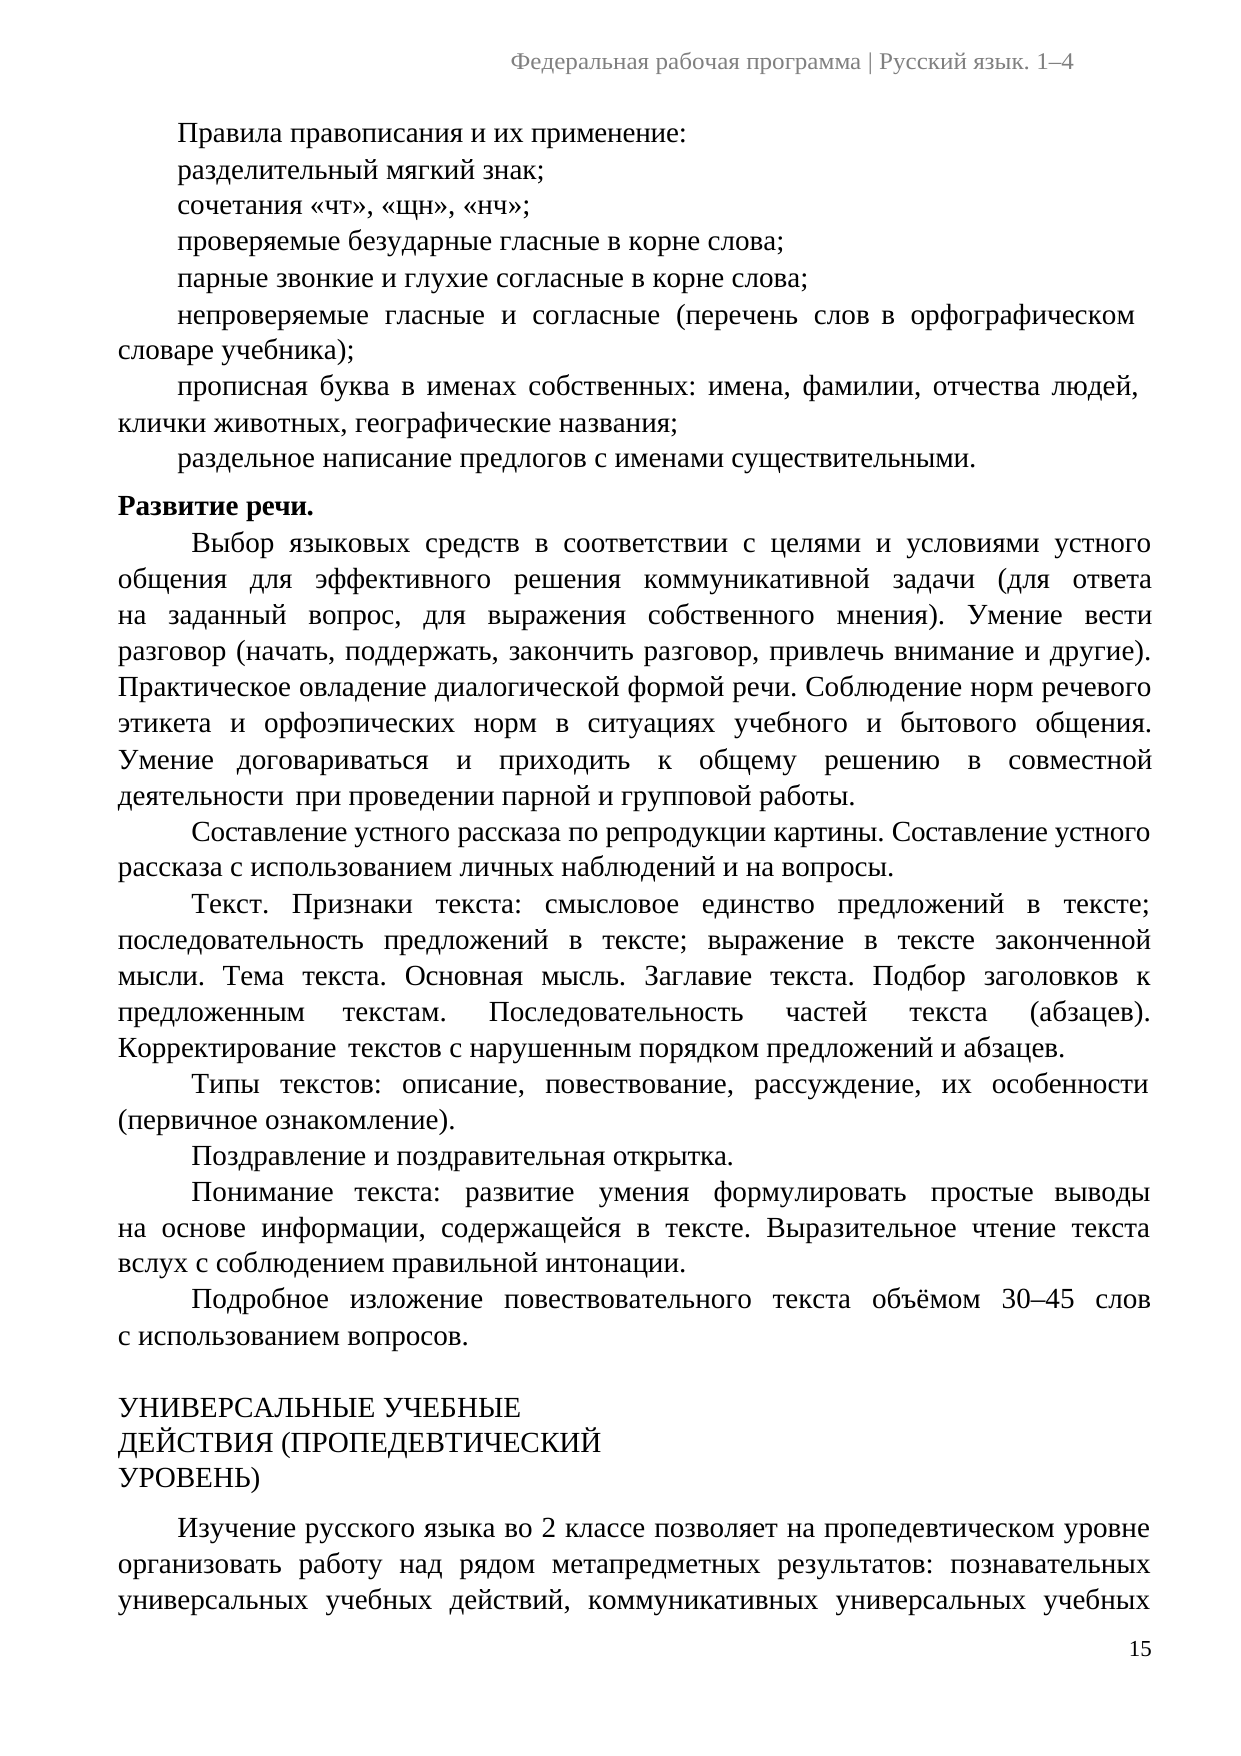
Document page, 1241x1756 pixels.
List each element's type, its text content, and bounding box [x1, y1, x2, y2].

text Выбор языковых средств в соответствии с целями и условиями устного общения для эффективного решения коммуникативной задачи (для ответа на заданный вопрос, для выражения собственного мнения). Умение вести разговор (начать, поддержать, закончить разговор, привлечь внимание и другие). Практическое овладение диалогической формой речи. Соблюдение норм речевого этикета и орфоэпических норм в ситуациях учебного и бытового общения. Умение договариваться и приходить к общему решению в совместной деятельности при проведении парной и групповой работы. [118, 525, 1153, 811]
text проверяемые безударные гласные в корне слова; парные звонкие и глухие согласные в корне слова; [177, 223, 850, 294]
text Подробное изложение повествовательного текста объёмом 30–45 слов с использованием вопросов. [118, 1281, 1151, 1352]
subtitle Развитие речи. [118, 488, 1166, 522]
text прописная буква в именах собственных: имена, фамилии, отчества людей, клички животных, географические названия; [118, 368, 1166, 438]
text Правила правописания и их применение: [177, 115, 1166, 149]
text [118, 1510, 1151, 1616]
text непроверяемые гласные и согласные (перечень слов в орфографическом словаре учебника); [118, 297, 1166, 366]
text разделительный мягкий знак; сочетания «чт», «щн», «нч»; [177, 152, 632, 221]
text Поздравление и поздравительная открытка. [191, 1138, 1166, 1171]
text Понимание текста: развитие умения формулировать простые выводы на основе информации, содержащейся в тексте. Выразительное чтение текста вслух с соблюдением правильной интонации. [118, 1174, 1150, 1279]
text раздельное написание предлогов с именами существительными. [177, 442, 1166, 474]
text Текст. Признаки текста: смысловое единство предложений в тексте; последовательность предложений в тексте; выражение в тексте законченной мысли. Тема текста. Основная мысль. Заглавие текста. Подбор заголовков к предложенным текстам. Последовательность частей текста (абзацев). Корректирование текстов с нарушенным порядком предложений и абзацев. [118, 886, 1151, 1064]
text УНИВЕРСАЛЬНЫЕ УЧЕБНЫЕ ДЕЙСТВИЯ (ПРОПЕДЕВТИЧЕСКИЙ УРОВЕНЬ) [118, 1390, 682, 1494]
text Типы текстов: описание, повествование, рассуждение, их особенности (первичное ознакомление). [118, 1067, 1149, 1136]
text Составление устного рассказа по репродукции картины. Составление устного рассказа с использованием личных наблюдений и на вопросы. [118, 814, 1150, 883]
